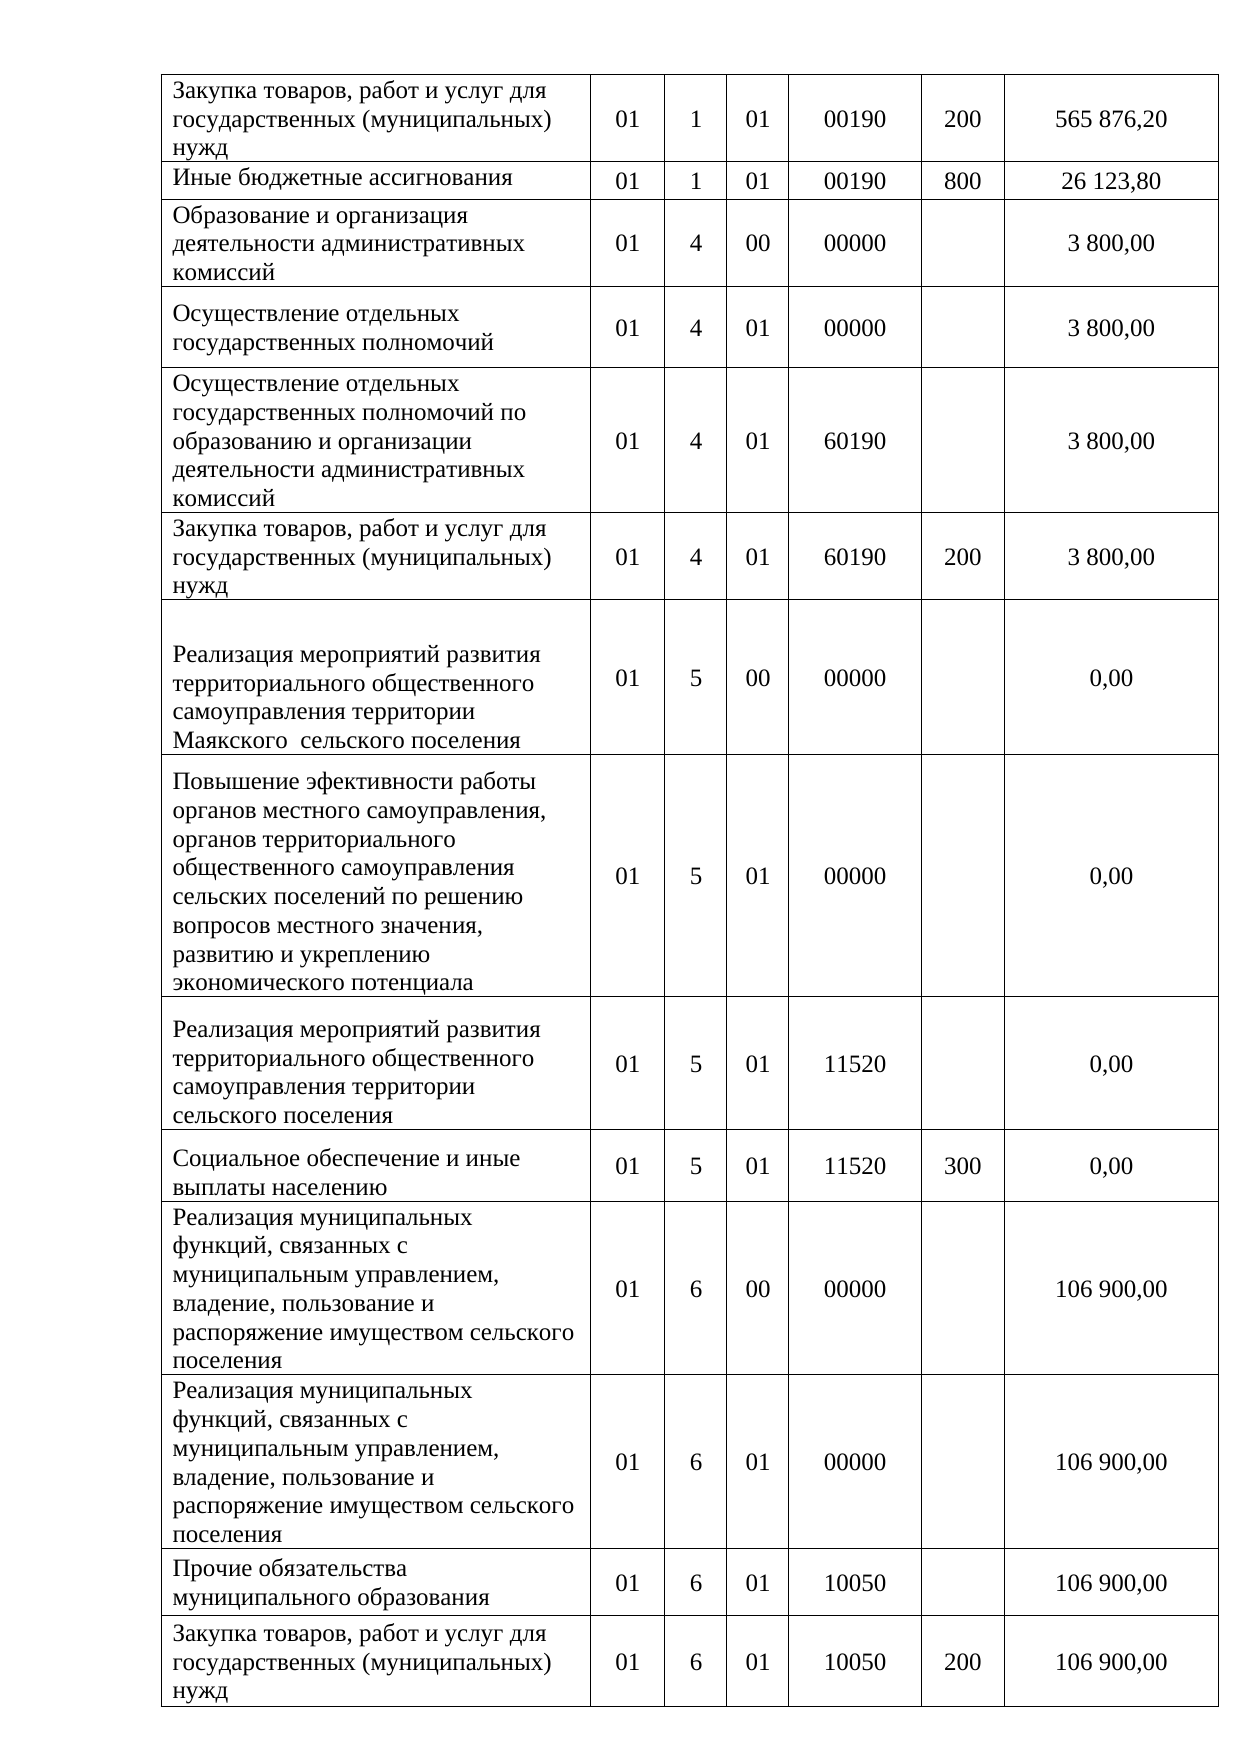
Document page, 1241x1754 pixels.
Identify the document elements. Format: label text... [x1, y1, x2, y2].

table_cell 3 800,00 [1005, 513, 1218, 599]
table_cell [922, 368, 1004, 512]
table_cell 106 900,00 [1005, 1549, 1218, 1615]
table_cell 565 876,20 [1005, 75, 1218, 161]
table_cell 5 [665, 600, 726, 754]
table_cell [922, 287, 1004, 367]
table_cell 00000 [789, 600, 921, 754]
table_cell 01 [591, 162, 664, 199]
table_cell 1 [665, 75, 726, 161]
table_cell Реализация мероприятий развития территориального общественного самоуправления территории сельского поселения [162, 997, 590, 1129]
table_cell Осуществление отдельных государственных полномочий [162, 287, 590, 367]
table_cell 3 800,00 [1005, 200, 1218, 286]
table_cell 00 [727, 1202, 788, 1374]
table_cell 10050 [789, 1549, 921, 1615]
table_cell Иные бюджетные ассигнования [162, 162, 590, 199]
table_cell 11520 [789, 1130, 921, 1201]
table_cell Осуществление отдельных государственных полномочий по образованию и организации деятельности административных комиссий [162, 368, 590, 512]
table_cell 01 [727, 1616, 788, 1706]
table_cell 00000 [789, 200, 921, 286]
table_cell 01 [727, 1130, 788, 1201]
table_cell [922, 1549, 1004, 1615]
table_cell 5 [665, 1130, 726, 1201]
table_cell 00 [727, 200, 788, 286]
table_cell 00000 [789, 1375, 921, 1548]
table_cell 300 [922, 1130, 1004, 1201]
table_cell 01 [591, 997, 664, 1129]
table_cell 10050 [789, 1616, 921, 1706]
table_cell 00 [727, 600, 788, 754]
table_cell 01 [591, 75, 664, 161]
table_cell 106 900,00 [1005, 1202, 1218, 1374]
table_cell 01 [591, 1130, 664, 1201]
table_cell 0,00 [1005, 600, 1218, 754]
table_cell 01 [727, 1375, 788, 1548]
table_cell [922, 997, 1004, 1129]
table_cell 00190 [789, 162, 921, 199]
table_cell Закупка товаров, работ и услуг для государственных (муниципальных) нужд [162, 1616, 590, 1706]
table_cell Закупка товаров, работ и услуг для государственных (муниципальных) нужд [162, 513, 590, 599]
table_cell 00000 [789, 1202, 921, 1374]
table_cell 00190 [789, 75, 921, 161]
table_cell Прочие обязательства муниципального образования [162, 1549, 590, 1615]
table_cell 4 [665, 513, 726, 599]
table_cell 01 [727, 997, 788, 1129]
table_cell 200 [922, 513, 1004, 599]
table_cell 01 [727, 368, 788, 512]
table_cell 01 [727, 1549, 788, 1615]
table_cell 01 [591, 368, 664, 512]
table_cell 6 [665, 1375, 726, 1548]
table_cell 0,00 [1005, 997, 1218, 1129]
table_cell 0,00 [1005, 755, 1218, 996]
table_cell [922, 600, 1004, 754]
table_cell 01 [727, 755, 788, 996]
table_cell [922, 1375, 1004, 1548]
table_cell 60190 [789, 513, 921, 599]
table_cell 01 [591, 200, 664, 286]
table_cell 01 [727, 75, 788, 161]
table_cell 01 [591, 1202, 664, 1374]
table_cell 00000 [789, 287, 921, 367]
table_cell 11520 [789, 997, 921, 1129]
table_cell Реализация муниципальных функций, связанных с муниципальным управлением, владение, пользование и распоряжение имуществом сельского поселения [162, 1375, 590, 1548]
table_cell 3 800,00 [1005, 287, 1218, 367]
table_cell 01 [591, 600, 664, 754]
table_cell Социальное обеспечение и иные выплаты населению [162, 1130, 590, 1201]
table_cell 106 900,00 [1005, 1616, 1218, 1706]
table_cell Закупка товаров, работ и услуг для государственных (муниципальных) нужд [162, 75, 590, 161]
table_cell 6 [665, 1549, 726, 1615]
table_cell 5 [665, 997, 726, 1129]
table_cell 6 [665, 1202, 726, 1374]
table_cell [922, 755, 1004, 996]
table_cell Образование и организация деятельности административных комиссий [162, 200, 590, 286]
table_cell 800 [922, 162, 1004, 199]
table_cell 01 [591, 1616, 664, 1706]
table_cell 4 [665, 200, 726, 286]
table_cell 106 900,00 [1005, 1375, 1218, 1548]
table_cell 01 [591, 513, 664, 599]
table_cell 01 [727, 162, 788, 199]
table_cell 4 [665, 368, 726, 512]
table_cell 4 [665, 287, 726, 367]
table_cell 01 [591, 287, 664, 367]
table_cell 5 [665, 755, 726, 996]
table_cell 26 123,80 [1005, 162, 1218, 199]
table_cell 01 [727, 287, 788, 367]
table_cell Реализация муниципальных функций, связанных с муниципальным управлением, владение, пользование и распоряжение имуществом сельского поселения [162, 1202, 590, 1374]
table_cell 60190 [789, 368, 921, 512]
table_cell 01 [727, 513, 788, 599]
table_cell Повышение эфективности работы органов местного самоуправления, органов территориального общественного самоуправления сельских поселений по решению вопросов местного значения, развитию и укреплению экономического потенциала [162, 755, 590, 996]
table_cell 3 800,00 [1005, 368, 1218, 512]
table_cell 01 [591, 1549, 664, 1615]
table_cell 200 [922, 75, 1004, 161]
table_cell 1 [665, 162, 726, 199]
table_cell [922, 200, 1004, 286]
table_cell [922, 1202, 1004, 1374]
table_cell 01 [591, 1375, 664, 1548]
table_cell 01 [591, 755, 664, 996]
table_cell 00000 [789, 755, 921, 996]
table_cell 0,00 [1005, 1130, 1218, 1201]
table_cell 6 [665, 1616, 726, 1706]
table_cell Реализация мероприятий развития территориального общественного самоуправления территории Маякского сельского поселения [162, 600, 590, 754]
table_cell 200 [922, 1616, 1004, 1706]
